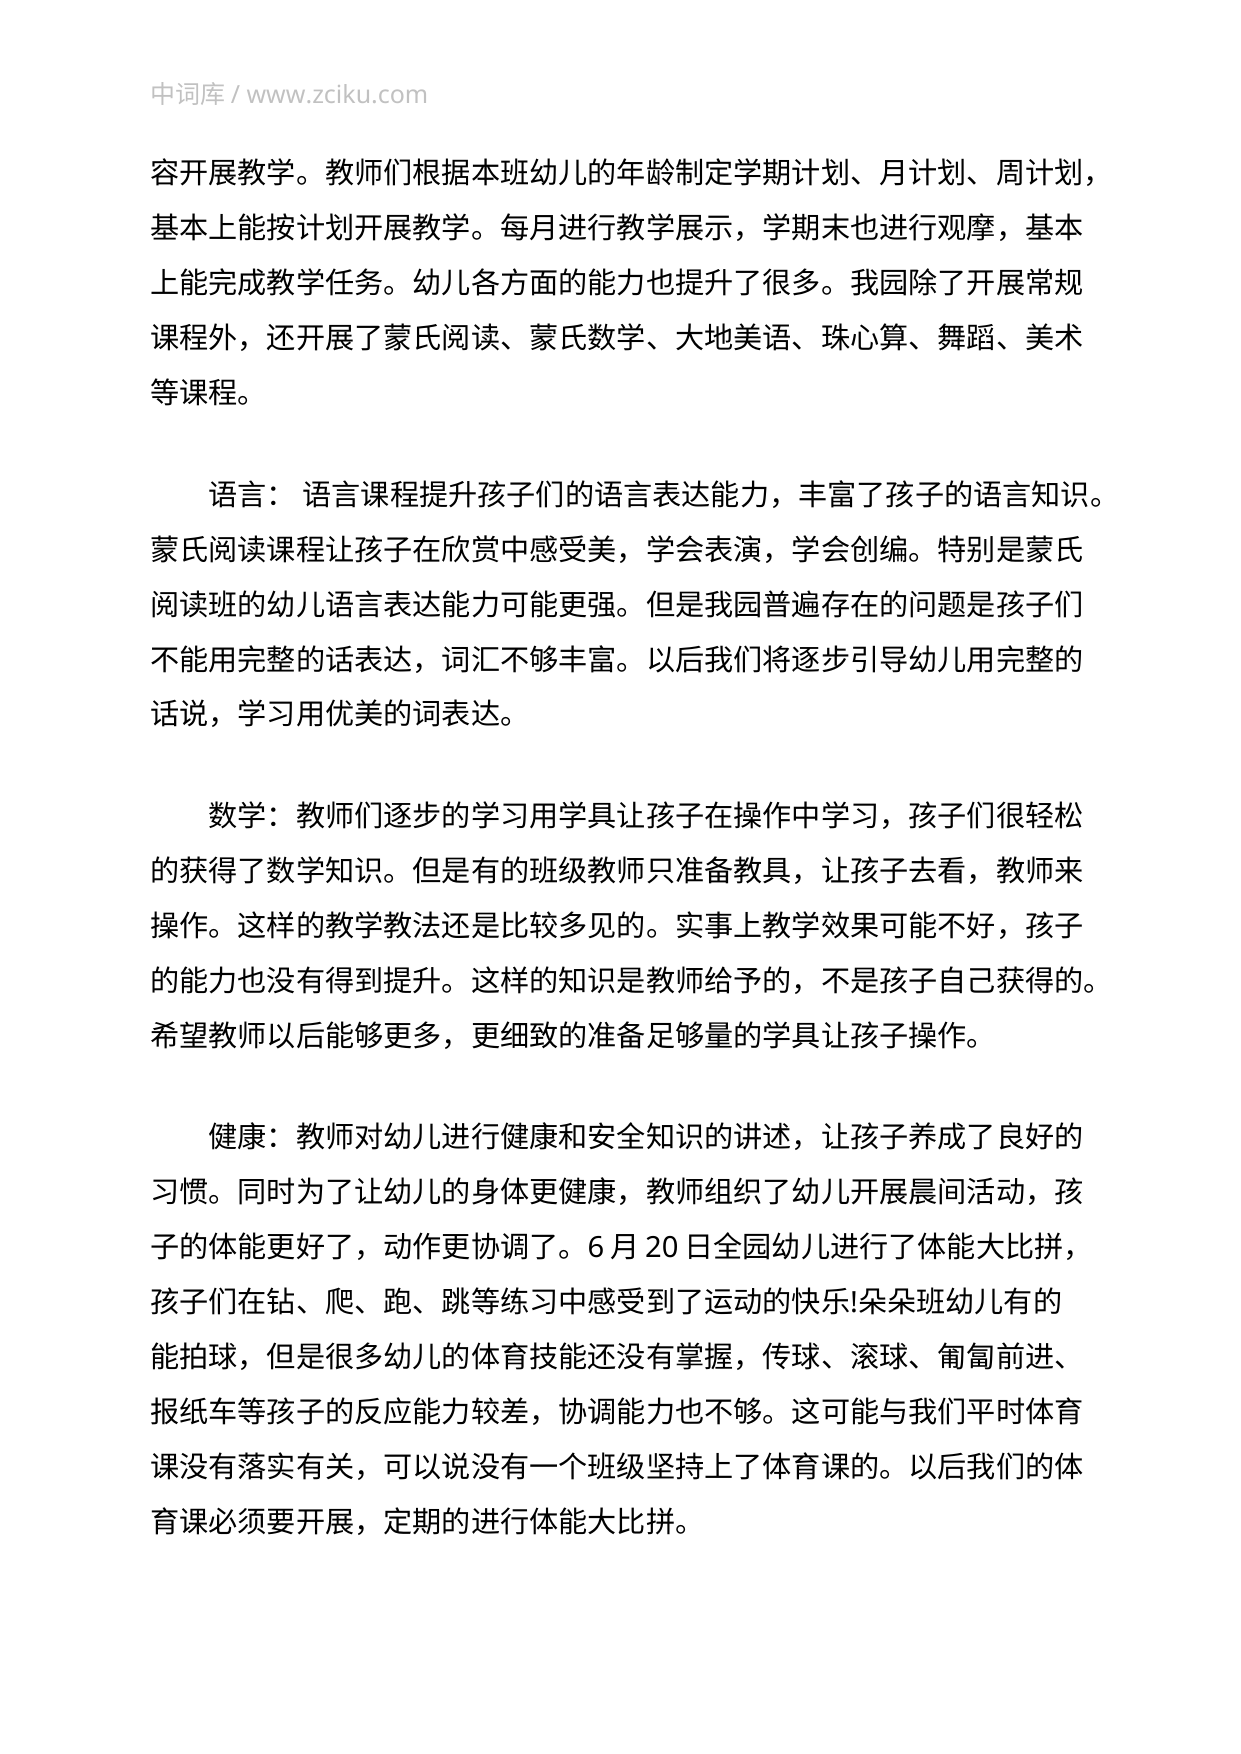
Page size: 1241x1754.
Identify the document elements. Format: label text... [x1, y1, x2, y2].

text 语言： 语言课程提升孩子们的语言表达能力，丰富了孩子的语言知识。蒙氏阅读课程让孩子在欣赏中感受美，学会表演，学会创编。特别是蒙氏阅读班的幼儿语言表达能力可能更强。但是我园普遍存在的问题是孩子们不能用完整的话表达，词汇不够丰富。以后我们将逐步引导幼儿用完整的话说，学习用优美的词表达。 [150, 471, 1090, 733]
text 健康：教师对幼儿进行健康和安全知识的讲述，让孩子养成了良好的习惯。同时为了让幼儿的身体更健康，教师组织了幼儿开展晨间活动，孩子的体能更好了，动作更协调了。6月20日全园幼儿进行了体能大比拼，孩子们在钻、爬、跑、跳等练习中感受到了运动的快乐!朵朵班幼儿有的能拍球，但是很多幼儿的体育技能还没有掌握，传球、滚球、匍匐前进、报纸车等孩子的反应能力较差，协调能力也不够。这可能与我们平时体育课没有落实有关，可以说没有一个班级坚持上了体育课的。以后我们的体育课必须要开展，定期的进行体能大比拼。 [150, 1114, 1090, 1541]
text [150, 150, 1090, 412]
text 数学：教师们逐步的学习用学具让孩子在操作中学习，孩子们很轻松的获得了数学知识。但是有的班级教师只准备教具，让孩子去看，教师来操作。这样的教学教法还是比较多见的。实事上教学效果可能不好，孩子的能力也没有得到提升。这样的知识是教师给予的，不是孩子自己获得的。希望教师以后能够更多，更细致的准备足够量的学具让孩子操作。 [150, 793, 1090, 1054]
